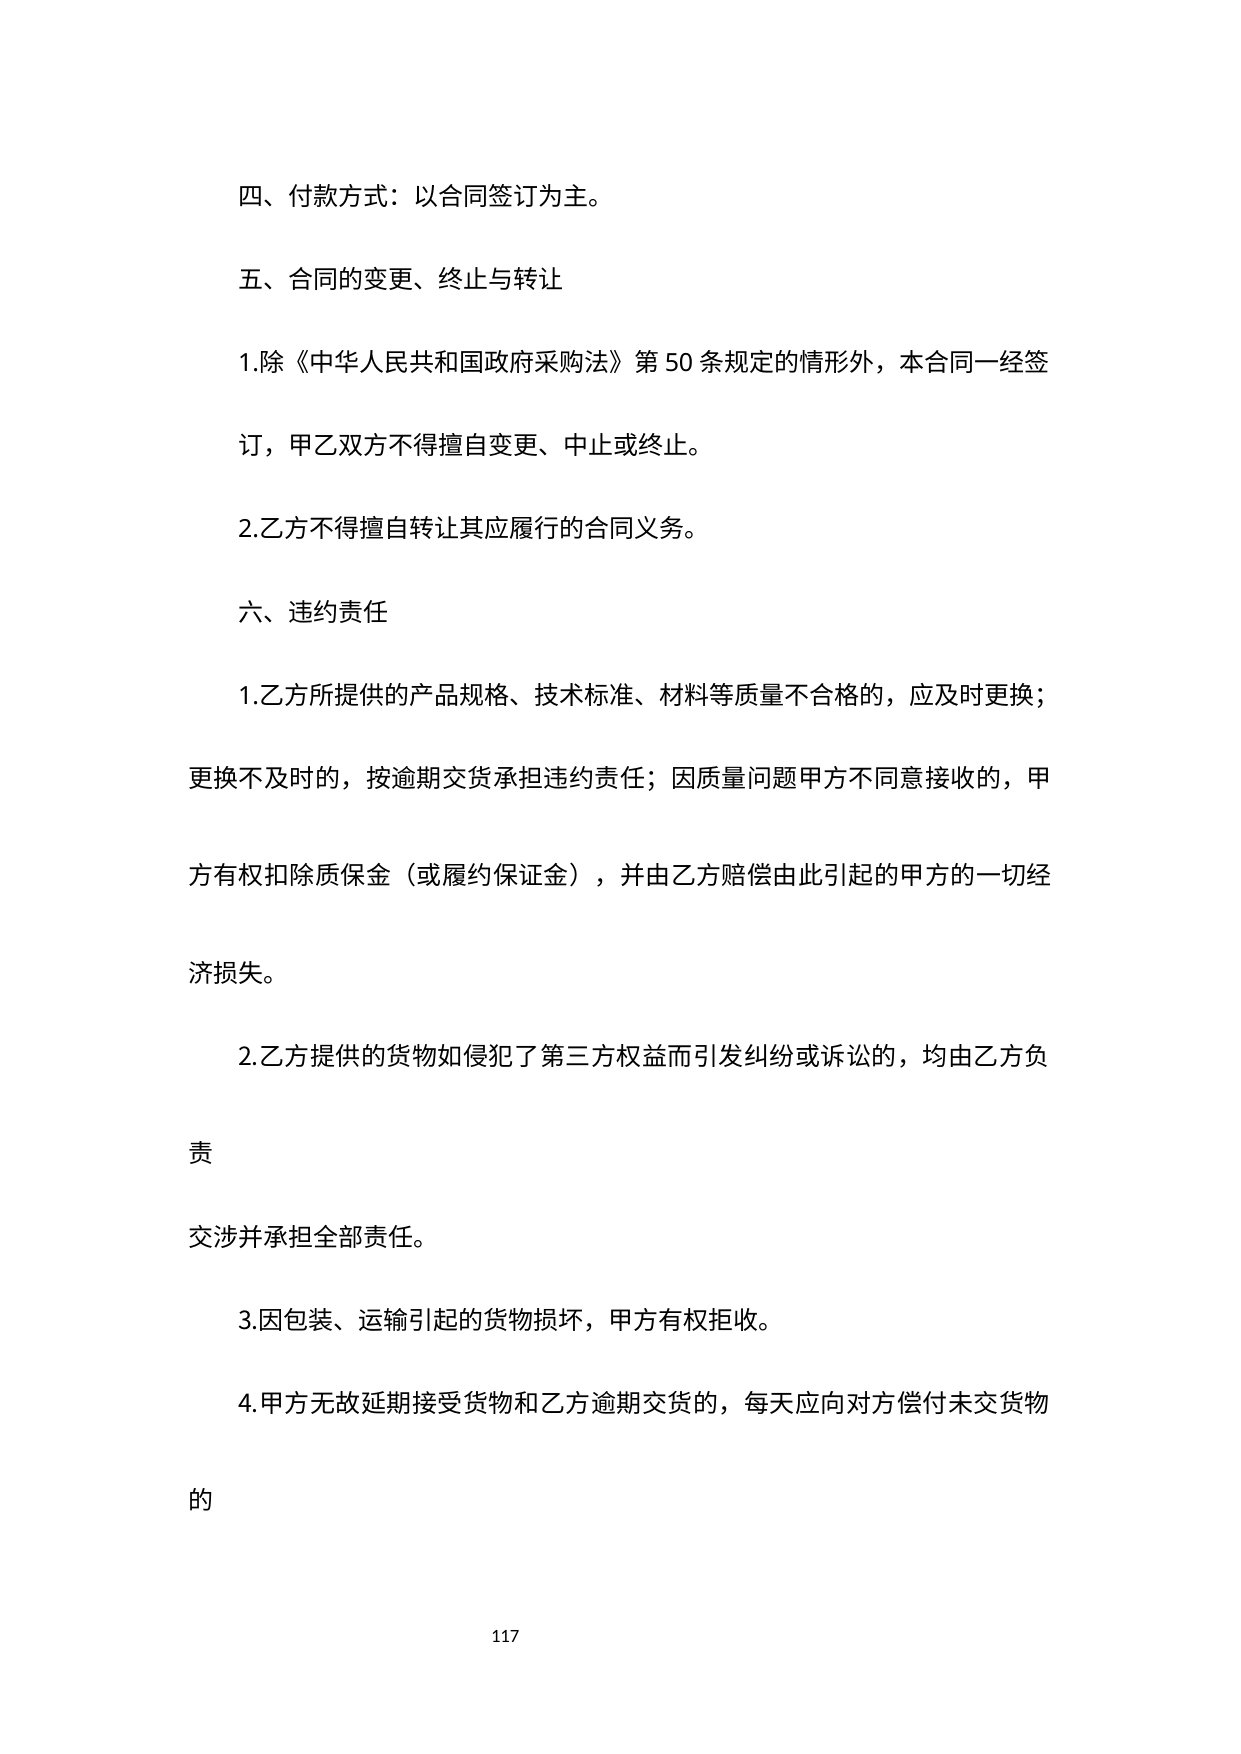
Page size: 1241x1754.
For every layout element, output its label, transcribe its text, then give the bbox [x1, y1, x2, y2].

text 2.乙方不得擅自转让其应履行的合同义务。 [188, 494, 1052, 559]
text 3.因包装、运输引起的货物损坏，甲方有权拒收。 [188, 1286, 1052, 1351]
text 交涉并承担全部责任。 [188, 1203, 1052, 1268]
text 四、付款方式：以合同签订为主。 [188, 162, 1052, 227]
text 五、合同的变更、终止与转让 [188, 245, 1052, 310]
text 1.乙方所提供的产品规格、技术标准、材料等质量不合格的，应及时更换； [188, 661, 1052, 726]
text 2.乙方提供的货物如侵犯了第三方权益而引发纠纷或诉讼的，均由乙方负责 [188, 1022, 1052, 1184]
text 4.甲方无故延期接受货物和乙方逾期交货的，每天应向对方偿付未交货物的 [188, 1369, 1052, 1531]
text 更换不及时的，按逾期交货承担违约责任；因质量问题甲方不同意接收的，甲方有权扣除质保金（或履约保证金），并由乙方赔偿由此引起的甲方的一切经济损失。 [188, 744, 1052, 1004]
text 六、违约责任 [188, 578, 1052, 643]
text 1.除《中华人民共和国政府采购法》第 50 条规定的情形外，本合同一经签 [188, 328, 1052, 393]
text 订，甲乙双方不得擅自变更、中止或终止。 [188, 411, 1052, 476]
